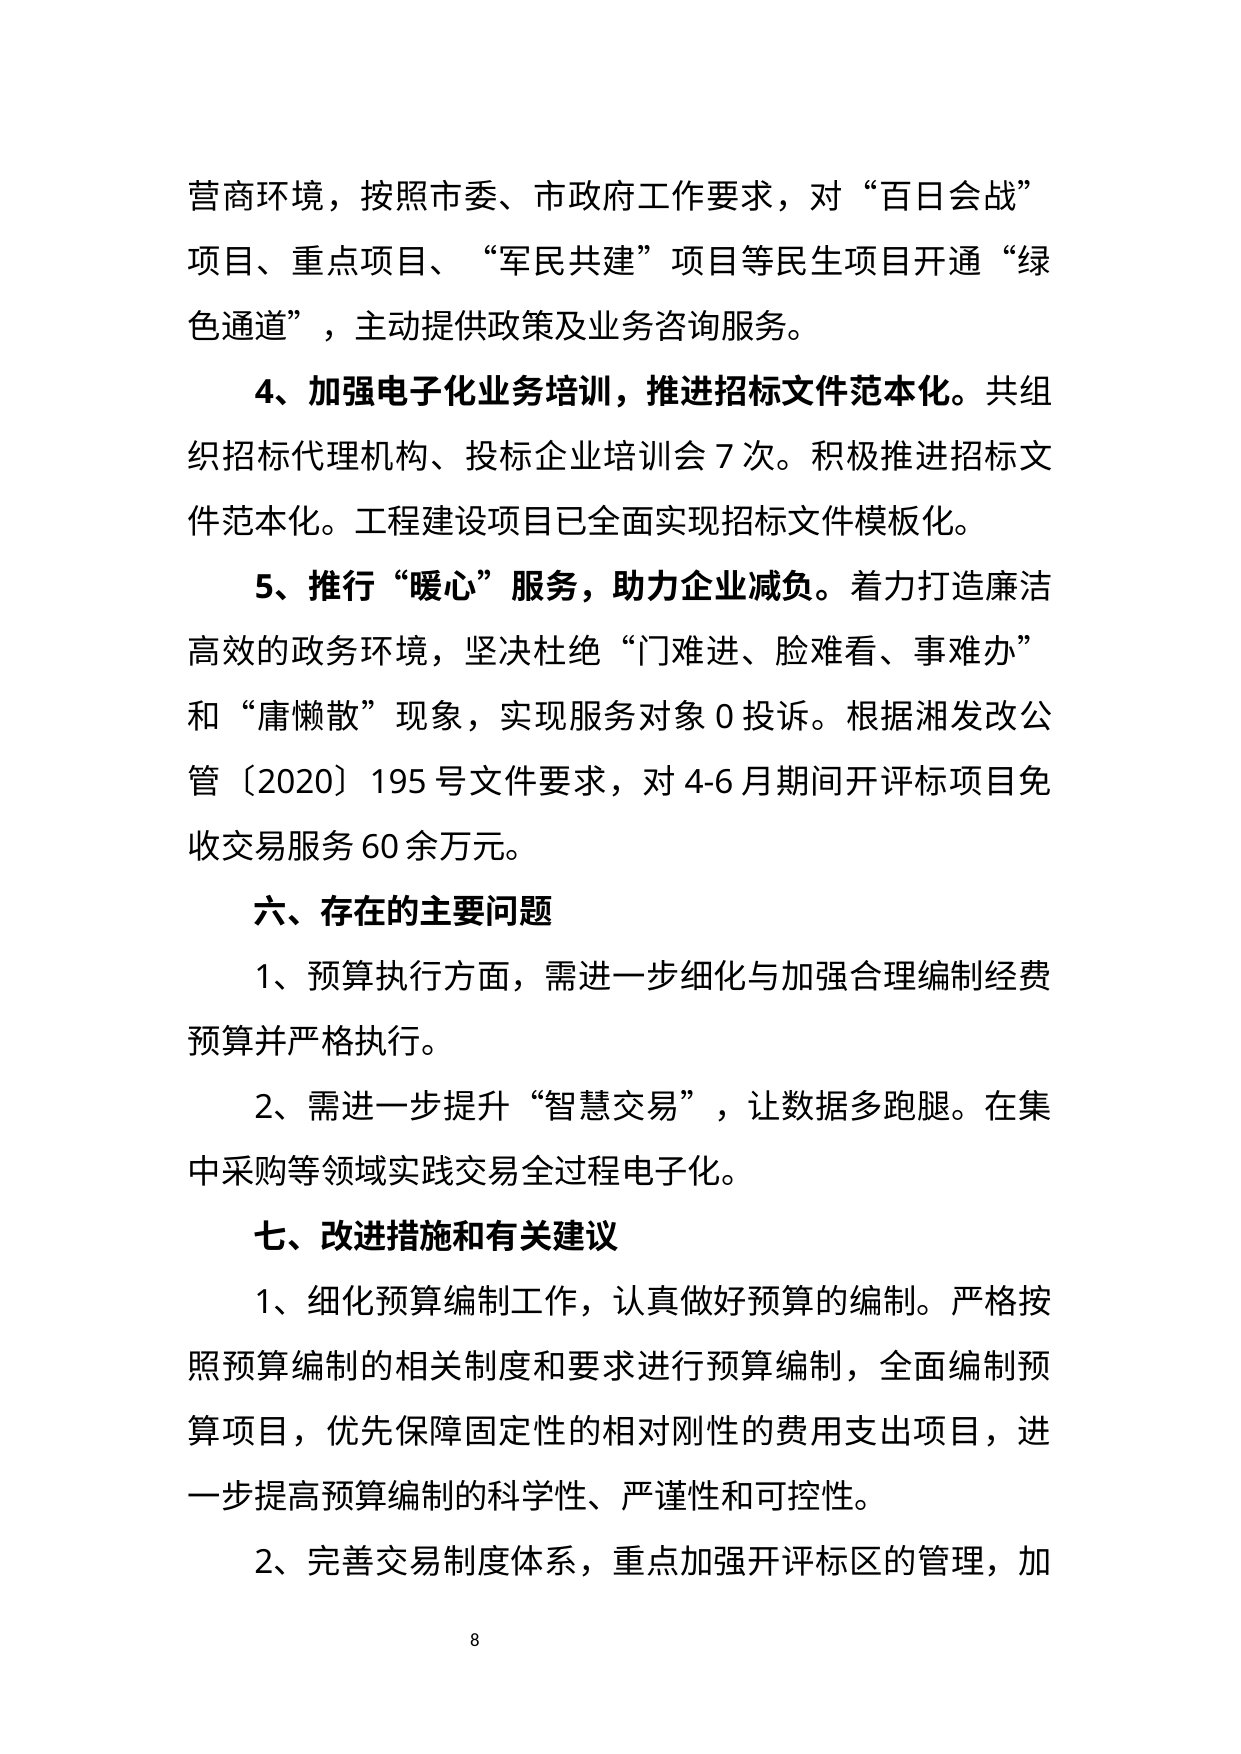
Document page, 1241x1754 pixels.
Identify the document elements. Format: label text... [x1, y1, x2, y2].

text 5、推行“暖心”服务，助力企业减负。着力打造廉洁高效的政务环境，坚决杜绝“门难进、脸难看、事难办”和“庸懒散”现象，实现服务对象0投诉。根据湘发改公管〔2020〕195号文件要求，对4-6月期间开评标项目免收交易服务60余万元。 [187, 552, 1053, 877]
text 2、需进一步提升“智慧交易”，让数据多跑腿。在集中采购等领域实践交易全过程电子化。 [187, 1072, 1053, 1202]
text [187, 1527, 1053, 1592]
text 六、存在的主要问题 [187, 877, 1053, 942]
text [187, 162, 1053, 357]
text 1、预算执行方面，需进一步细化与加强合理编制经费预算并严格执行。 [187, 942, 1053, 1072]
text 1、细化预算编制工作，认真做好预算的编制。严格按照预算编制的相关制度和要求进行预算编制，全面编制预算项目，优先保障固定性的相对刚性的费用支出项目，进一步提高预算编制的科学性、严谨性和可控性。 [187, 1267, 1053, 1527]
text 4、加强电子化业务培训，推进招标文件范本化。共组织招标代理机构、投标企业培训会7次。积极推进招标文件范本化。工程建设项目已全面实现招标文件模板化。 [187, 357, 1053, 552]
text 七、改进措施和有关建议 [187, 1202, 1053, 1267]
